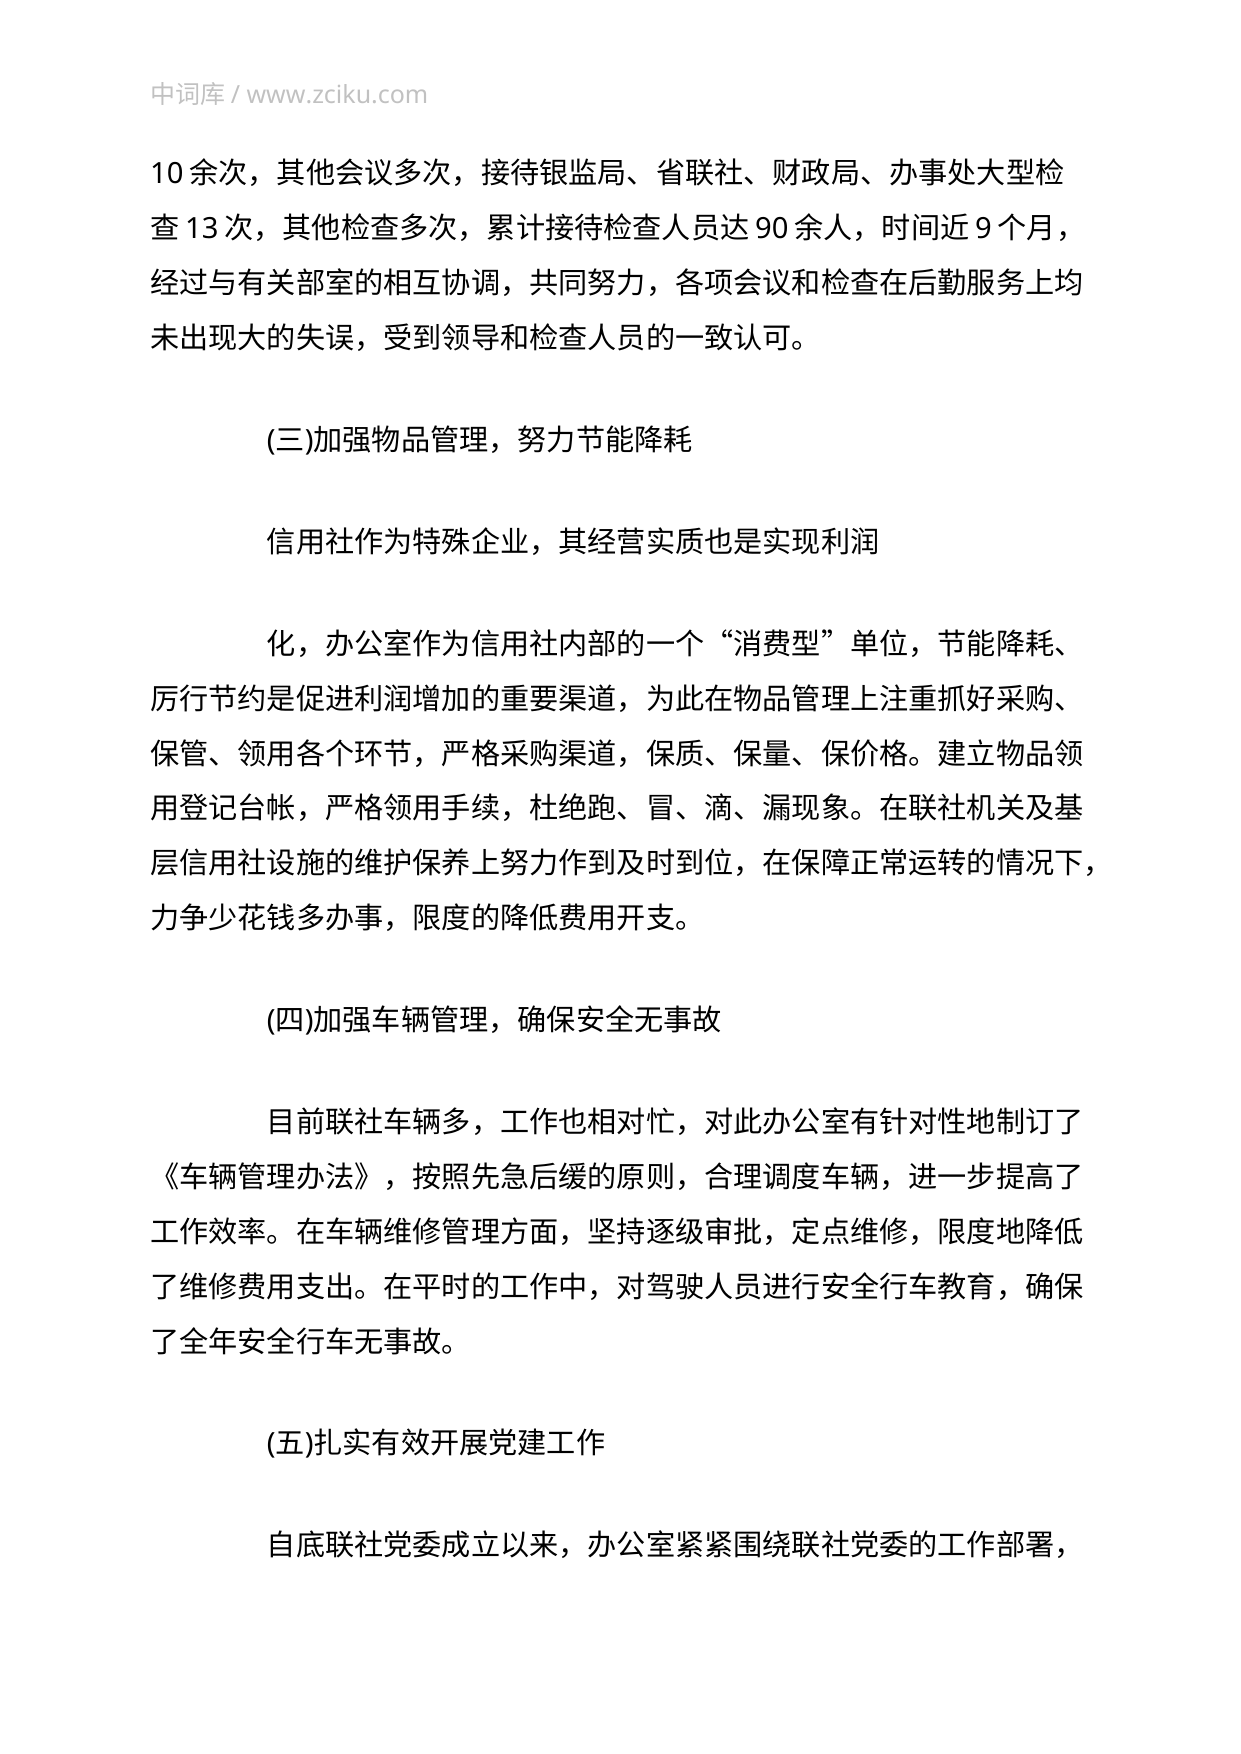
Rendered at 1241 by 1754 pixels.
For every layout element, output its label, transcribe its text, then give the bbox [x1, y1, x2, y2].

text 化，办公室作为信用社内部的一个“消费型”单位，节能降耗、厉行节约是促进利润增加的重要渠道，为此在物品管理上注重抓好采购、保管、领用各个环节，严格采购渠道，保质、保量、保价格。建立物品领用登记台帐，严格领用手续，杜绝跑、冒、滴、漏现象。在联社机关及基层信用社设施的维护保养上努力作到及时到位，在保障正常运转的情况下，力争少花钱多办事，限度的降低费用开支。 [150, 620, 1090, 937]
text 目前联社车辆多，工作也相对忙，对此办公室有针对性地制订了《车辆管理办法》，按照先急后缓的原则，合理调度车辆，进一步提高了工作效率。在车辆维修管理方面，坚持逐级审批，定点维修，限度地降低了维修费用支出。在平时的工作中，对驾驶人员进行安全行车教育，确保了全年安全行车无事故。 [150, 1099, 1090, 1361]
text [150, 1522, 1090, 1564]
text (三)加强物品管理，努力节能降耗 [150, 417, 1090, 459]
text (五)扎实有效开展党建工作 [150, 1420, 1090, 1462]
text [150, 150, 1090, 357]
text 信用社作为特殊企业，其经营实质也是实现利润 [150, 519, 1090, 561]
text (四)加强车辆管理，确保安全无事故 [150, 997, 1090, 1039]
